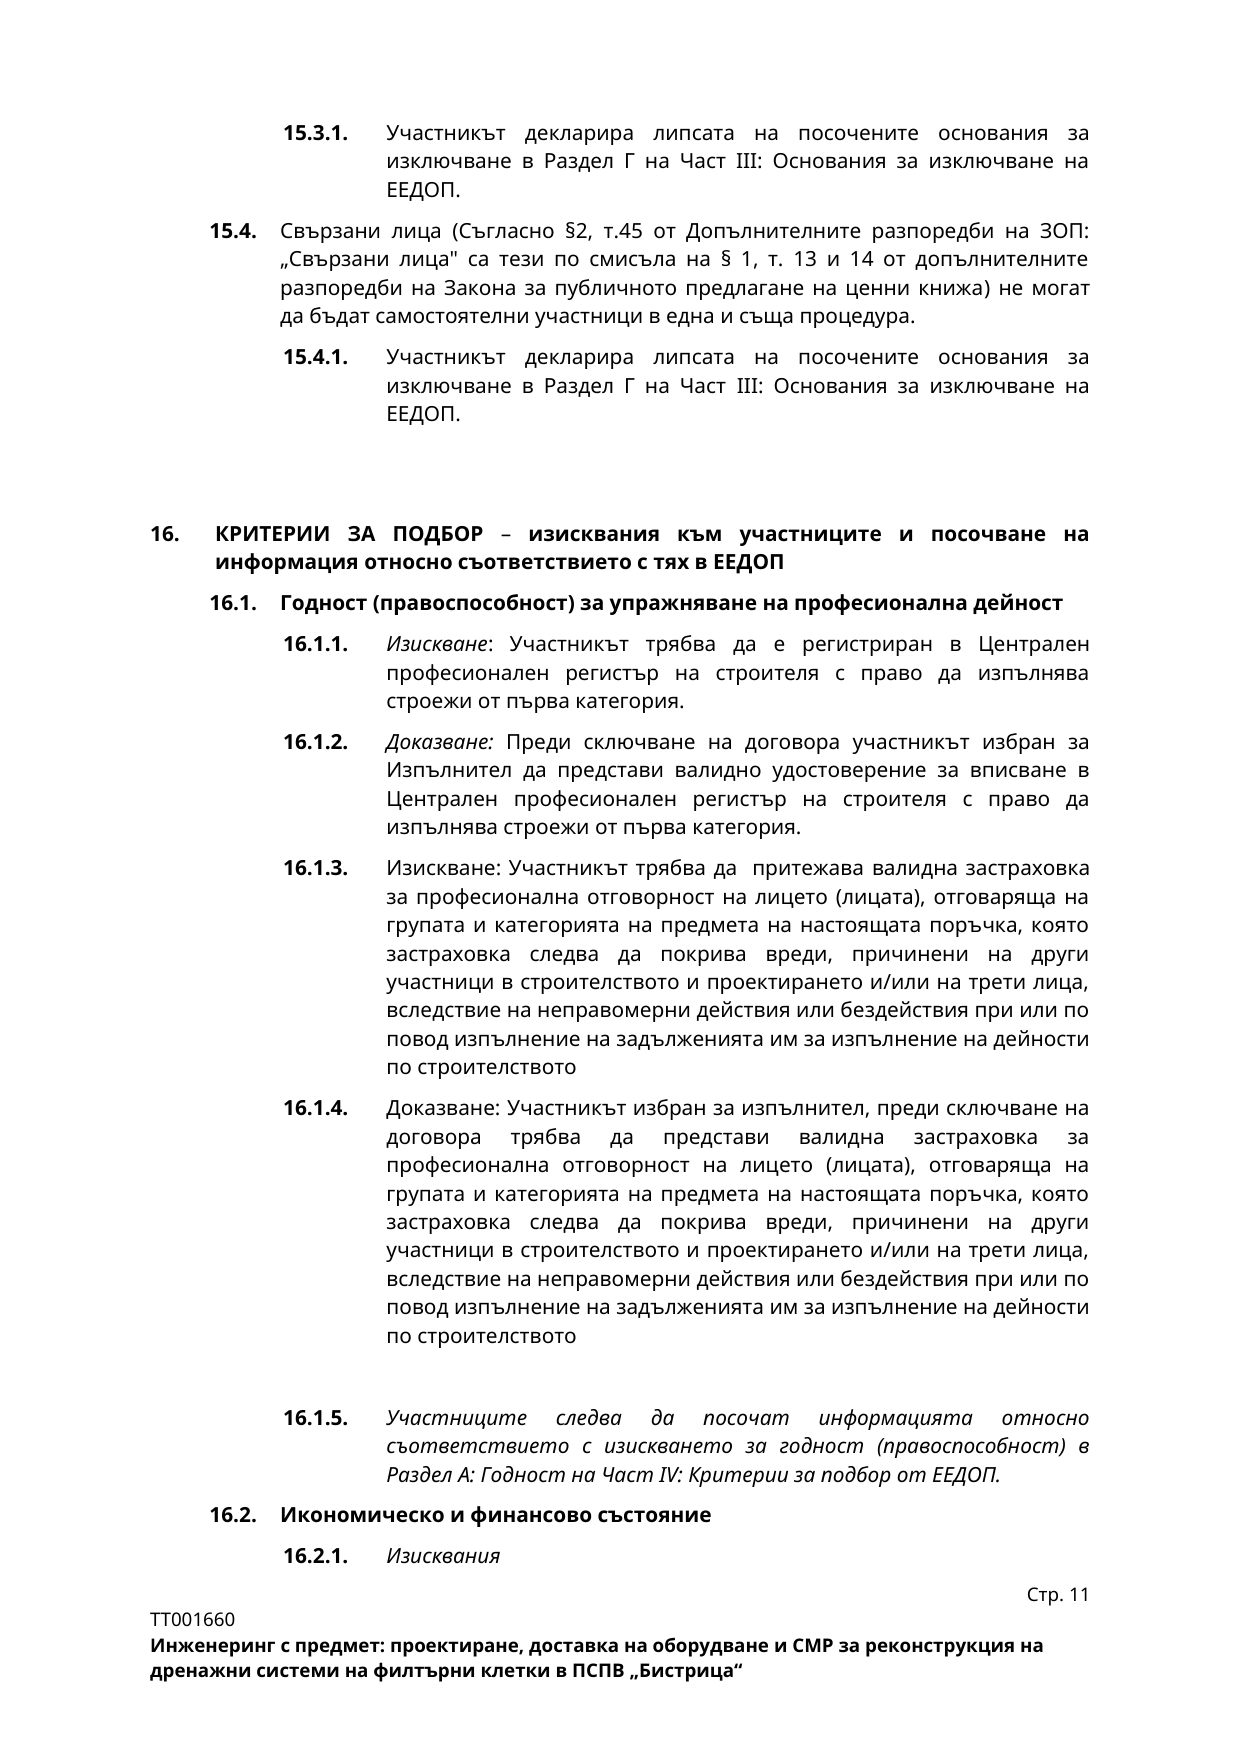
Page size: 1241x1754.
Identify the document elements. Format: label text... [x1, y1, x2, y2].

list Свързани лица (Съгласно §2, т.45 от Допълнителните разпоредби на ЗОП: „Свързани лица" са тези по смисъла на § 1, т. 13 и 14 от допълнителните разпоредби на Закона за публичното предлагане на ценни книжа) не могат да бъдат самостоятелни участници в една и съща процедура. [209, 216, 1090, 330]
list Изисквания [283, 1542, 1090, 1570]
list Доказване: Участникът избран за изпълнител, преди сключване на договора трябва да представи валидна застраховка за професионална отговорност на лицето (лицата), отговаряща на групата и категорията на предмета на настоящата поръчка, която застраховка следва да покрива вреди, причинени на други участници в строителството и проектирането и/или на трети лица, вследствие на неправомерни действия или бездействия при или по повод изпълнение на задълженията им за изпълнение на дейности по строителството [283, 1093, 1090, 1349]
list Изискване: Участникът трябва да е регистриран в Централен професионален регистър на строителя с право да изпълнява строежи от първа категория. [283, 629, 1090, 715]
list Участникът декларира липсата на посочените основания за изключване в Раздел Г на Част III: Основания за изключване на ЕЕДОП. [283, 118, 1090, 203]
list Участниците следва да посочат информацията относно съответствието с изискването за годност (правоспособност) в Раздел А: Годност на Част IV: Критерии за подбор от ЕЕДОП. [283, 1403, 1090, 1488]
list Икономическо и финансово състояние [209, 1501, 1090, 1529]
list КРИТЕРИИ ЗА ПОДБОР – изисквания към участниците и посочване на информация относно съответствието с тях в ЕЕДОП [150, 519, 1090, 576]
list Участникът декларира липсата на посочените основания за изключване в Раздел Г на Част III: Основания за изключване на ЕЕДОП. [283, 342, 1090, 428]
list Годност (правоспособност) за упражняване на професионална дейност [209, 588, 1090, 617]
list Изискване: Участникът трябва да притежава валидна застраховка за професионална отговорност на лицето (лицата), отговаряща на групата и категорията на предмета на настоящата поръчка, която застраховка следва да покрива вреди, причинени на други участници в строителството и проектирането и/или на трети лица, вследствие на неправомерни действия или бездействия при или по повод изпълнение на задълженията им за изпълнение на дейности по строителството [283, 853, 1090, 1081]
list Доказване: Преди сключване на договора участникът избран за Изпълнител да представи валидно удостоверение за вписване в Централен професионален регистър на строителя с право да изпълнява строежи от първа категория. [283, 727, 1090, 841]
